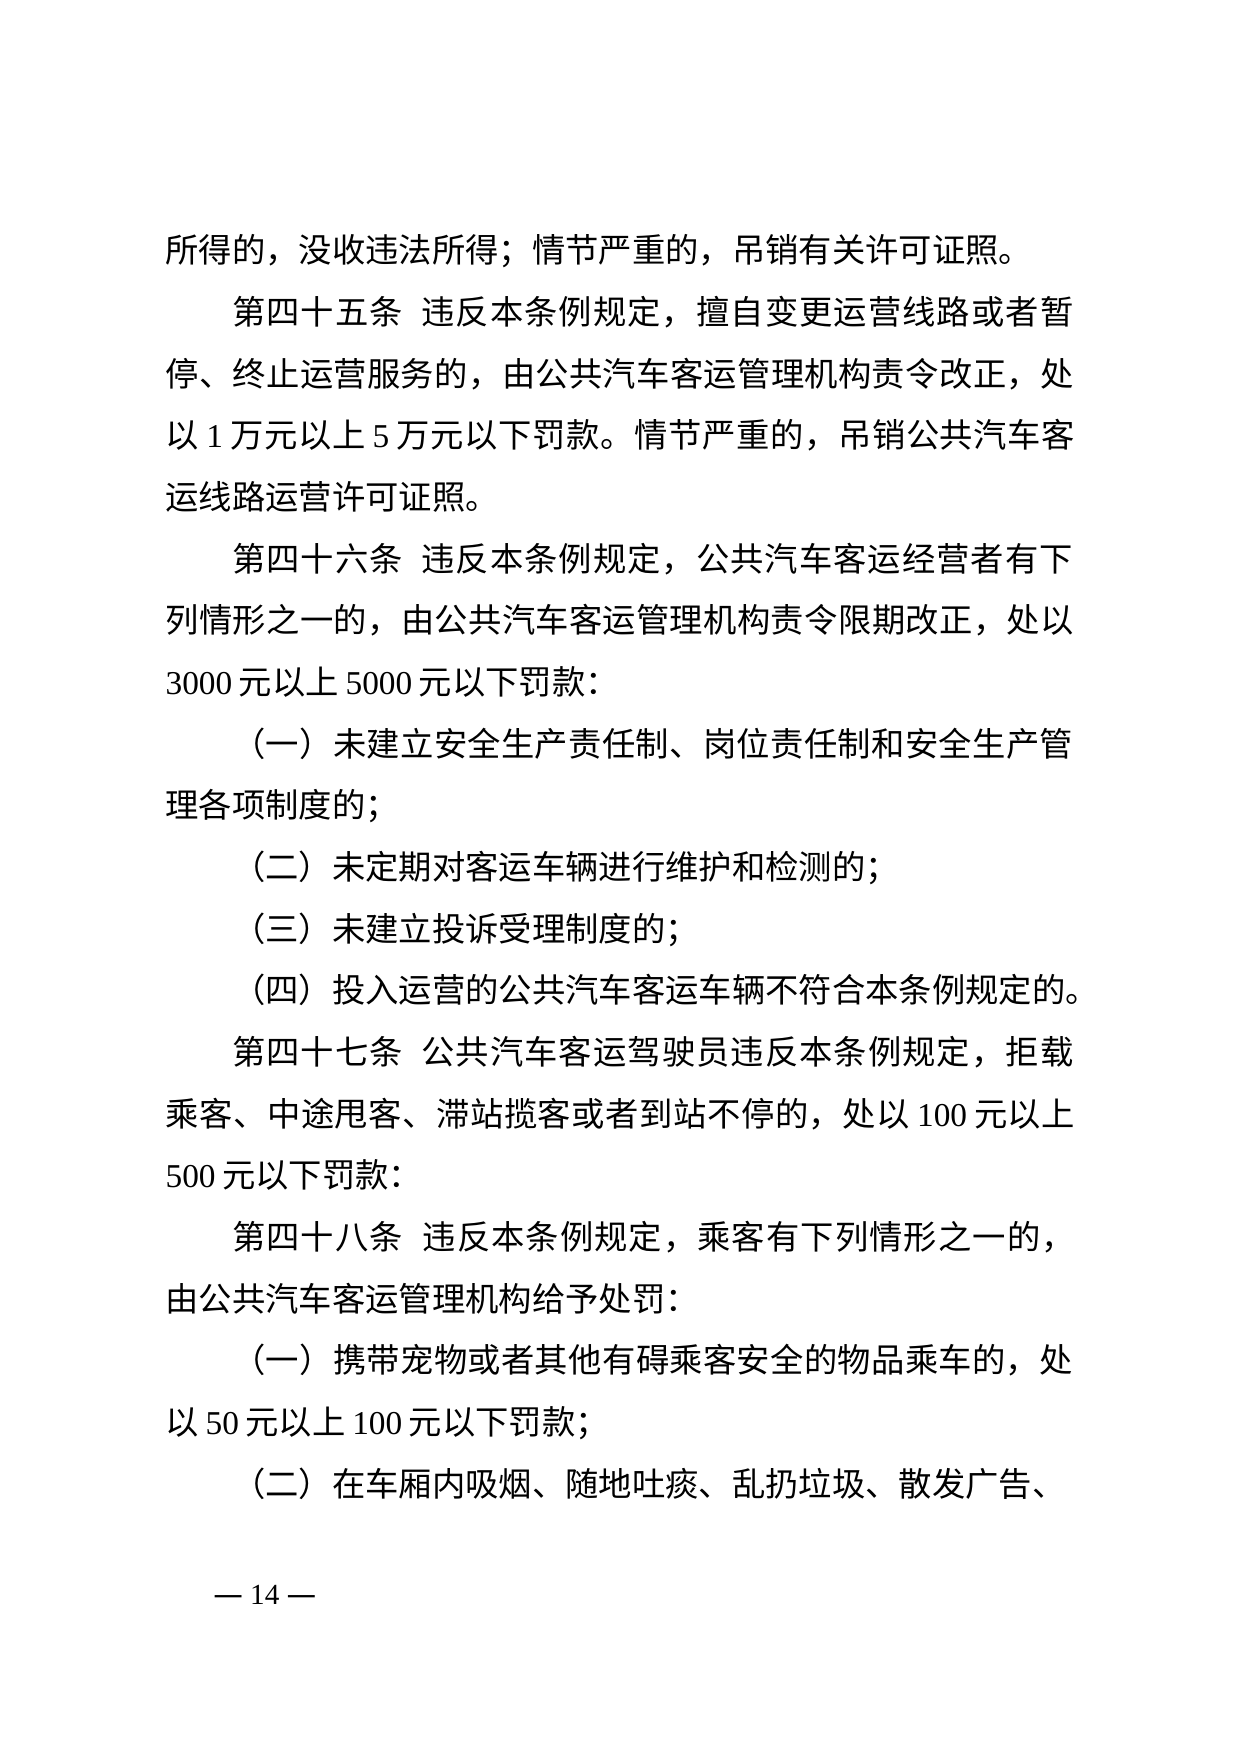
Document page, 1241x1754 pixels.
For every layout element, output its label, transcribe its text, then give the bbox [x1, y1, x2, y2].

text （一）未建立安全生产责任制、岗位责任制和安全生产管理各项制度的； [165, 707, 1075, 830]
text （四）投入运营的公共汽车客运车辆不符合本条例规定的。 [165, 954, 1075, 1015]
text （一）携带宠物或者其他有碍乘客安全的物品乘车的，处以50元以上100元以下罚款； [165, 1324, 1075, 1447]
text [165, 214, 1075, 275]
text 第四十六条 违反本条例规定，公共汽车客运经营者有下列情形之一的，由公共汽车客运管理机构责令限期改正，处以3000元以上5000元以下罚款： [165, 522, 1075, 707]
text （二）未定期对客运车辆进行维护和检测的； [165, 830, 1075, 892]
text 第四十五条 违反本条例规定，擅自变更运营线路或者暂停、终止运营服务的，由公共汽车客运管理机构责令改正，处以1万元以上5万元以下罚款。情节严重的，吊销公共汽车客运线路运营许可证照。 [165, 275, 1075, 522]
text （二）在车厢内吸烟、随地吐痰、乱扔垃圾、散发广告、 [165, 1447, 1075, 1509]
text 第四十七条 公共汽车客运驾驶员违反本条例规定，拒载乘客、中途甩客、滞站揽客或者到站不停的，处以100元以上500元以下罚款： [165, 1015, 1075, 1200]
text 第四十八条 违反本条例规定，乘客有下列情形之一的，由公共汽车客运管理机构给予处罚： [165, 1200, 1075, 1324]
text （三）未建立投诉受理制度的； [165, 892, 1075, 954]
